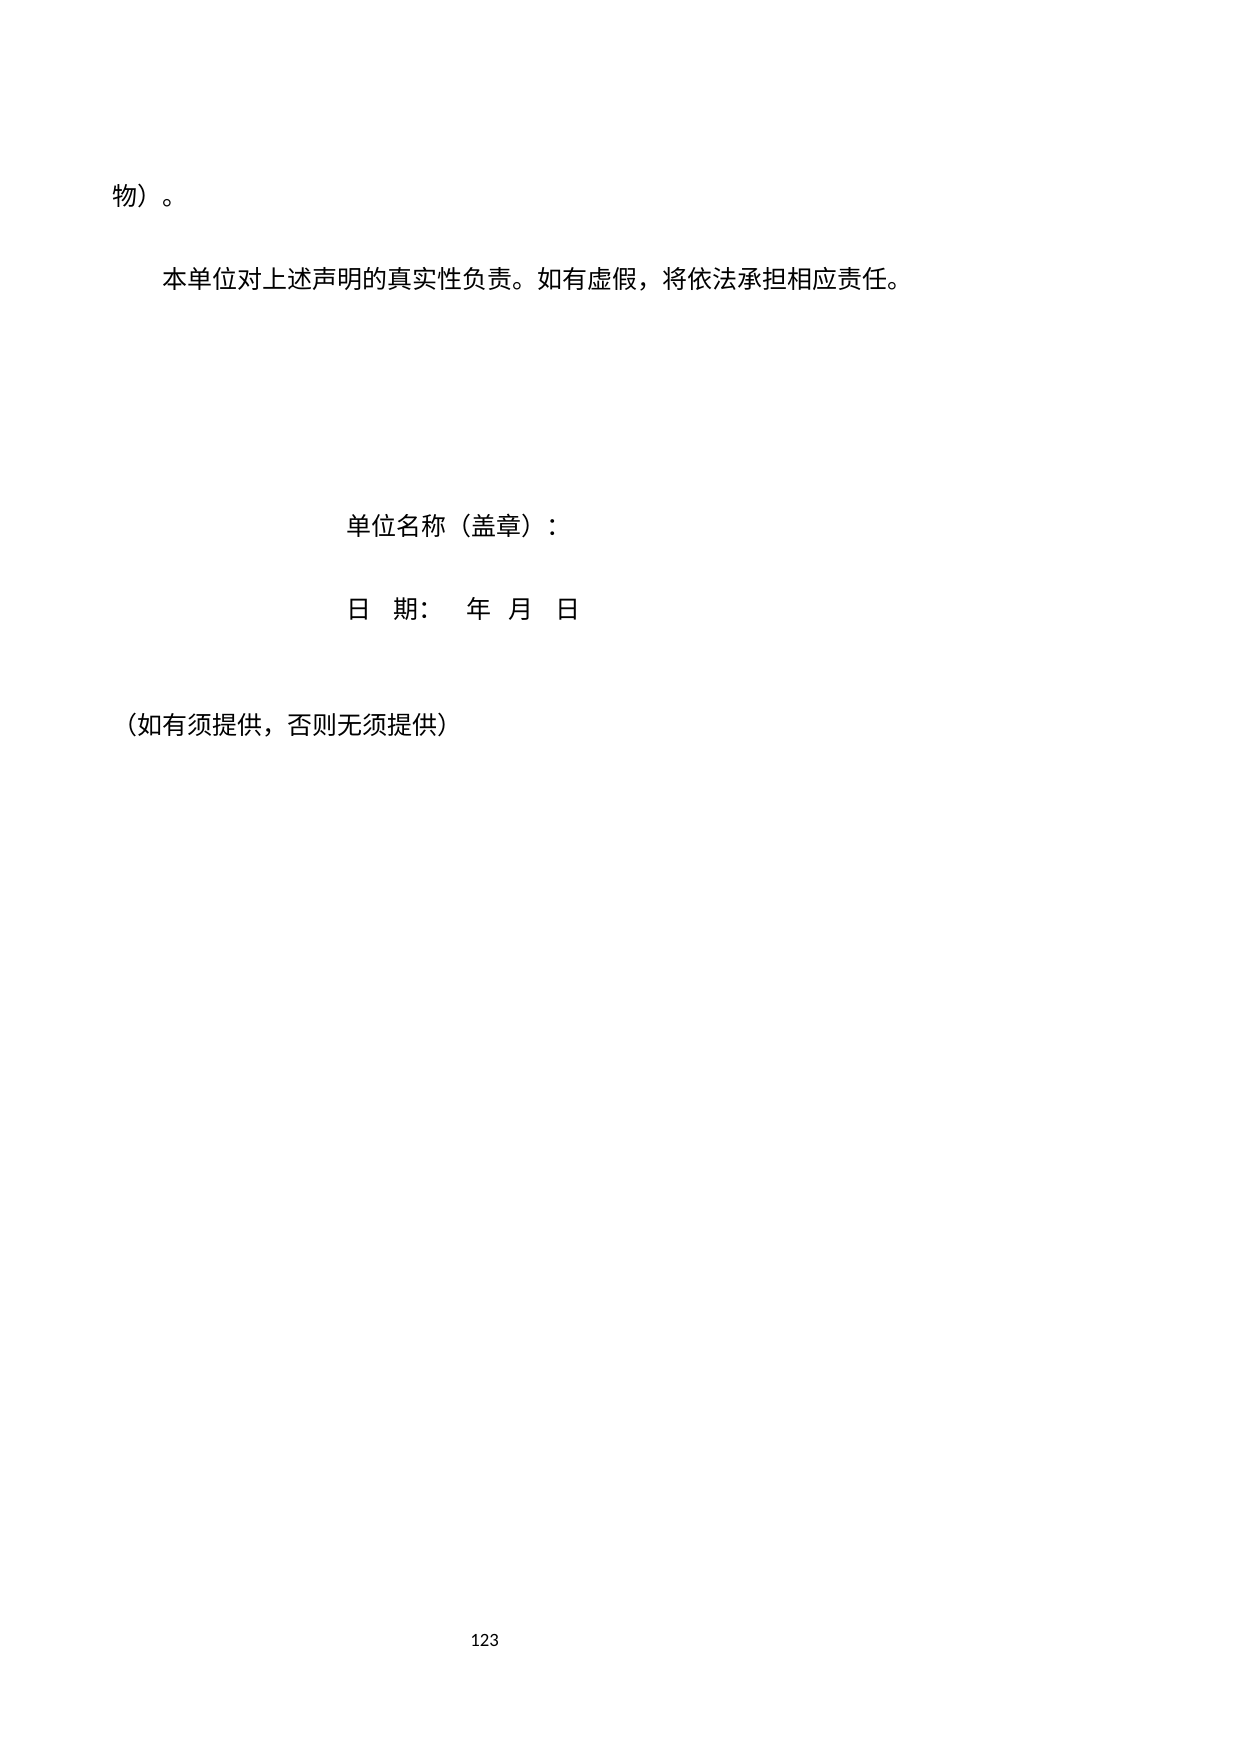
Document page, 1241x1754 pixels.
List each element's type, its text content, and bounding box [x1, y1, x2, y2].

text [112, 162, 1128, 227]
text 日 期： 年 月 日 [112, 575, 1128, 640]
text （如有须提供，否则无须提供） [112, 691, 1128, 756]
text 本单位对上述声明的真实性负责。如有虚假，将依法承担相应责任。 [112, 245, 1128, 310]
text 单位名称（盖章）： [112, 492, 1128, 557]
